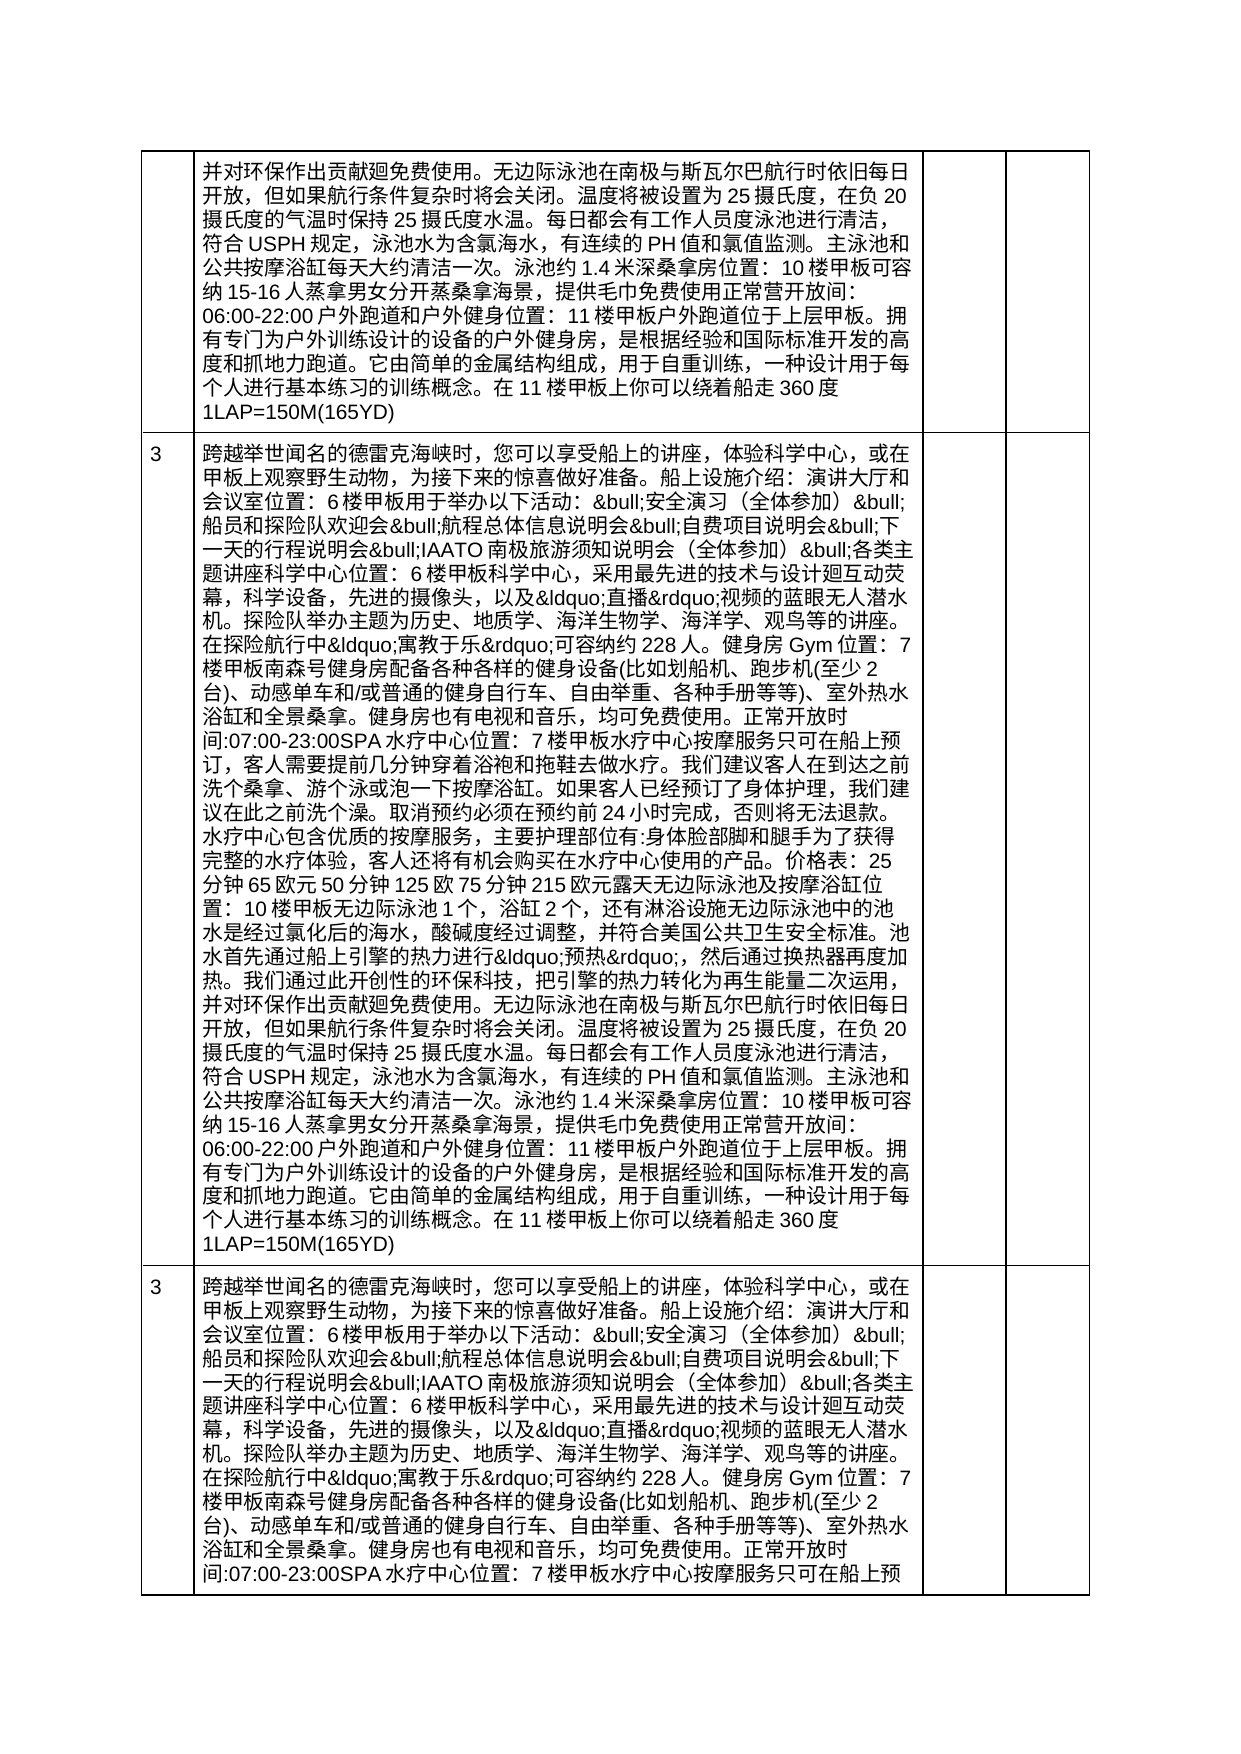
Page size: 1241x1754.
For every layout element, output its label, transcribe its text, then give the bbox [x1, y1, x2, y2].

table_cell [924, 1266, 1005, 1594]
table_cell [195, 152, 922, 432]
table_cell 3 [142, 1266, 193, 1594]
table_cell 3 [142, 152, 193, 432]
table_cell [195, 1266, 922, 1594]
table_cell [1007, 433, 1089, 1264]
table_cell [924, 152, 1005, 432]
table_cell [1007, 1266, 1089, 1594]
table_cell [924, 433, 1005, 1264]
table_cell 3 [142, 433, 193, 1264]
table_cell [1007, 152, 1089, 432]
